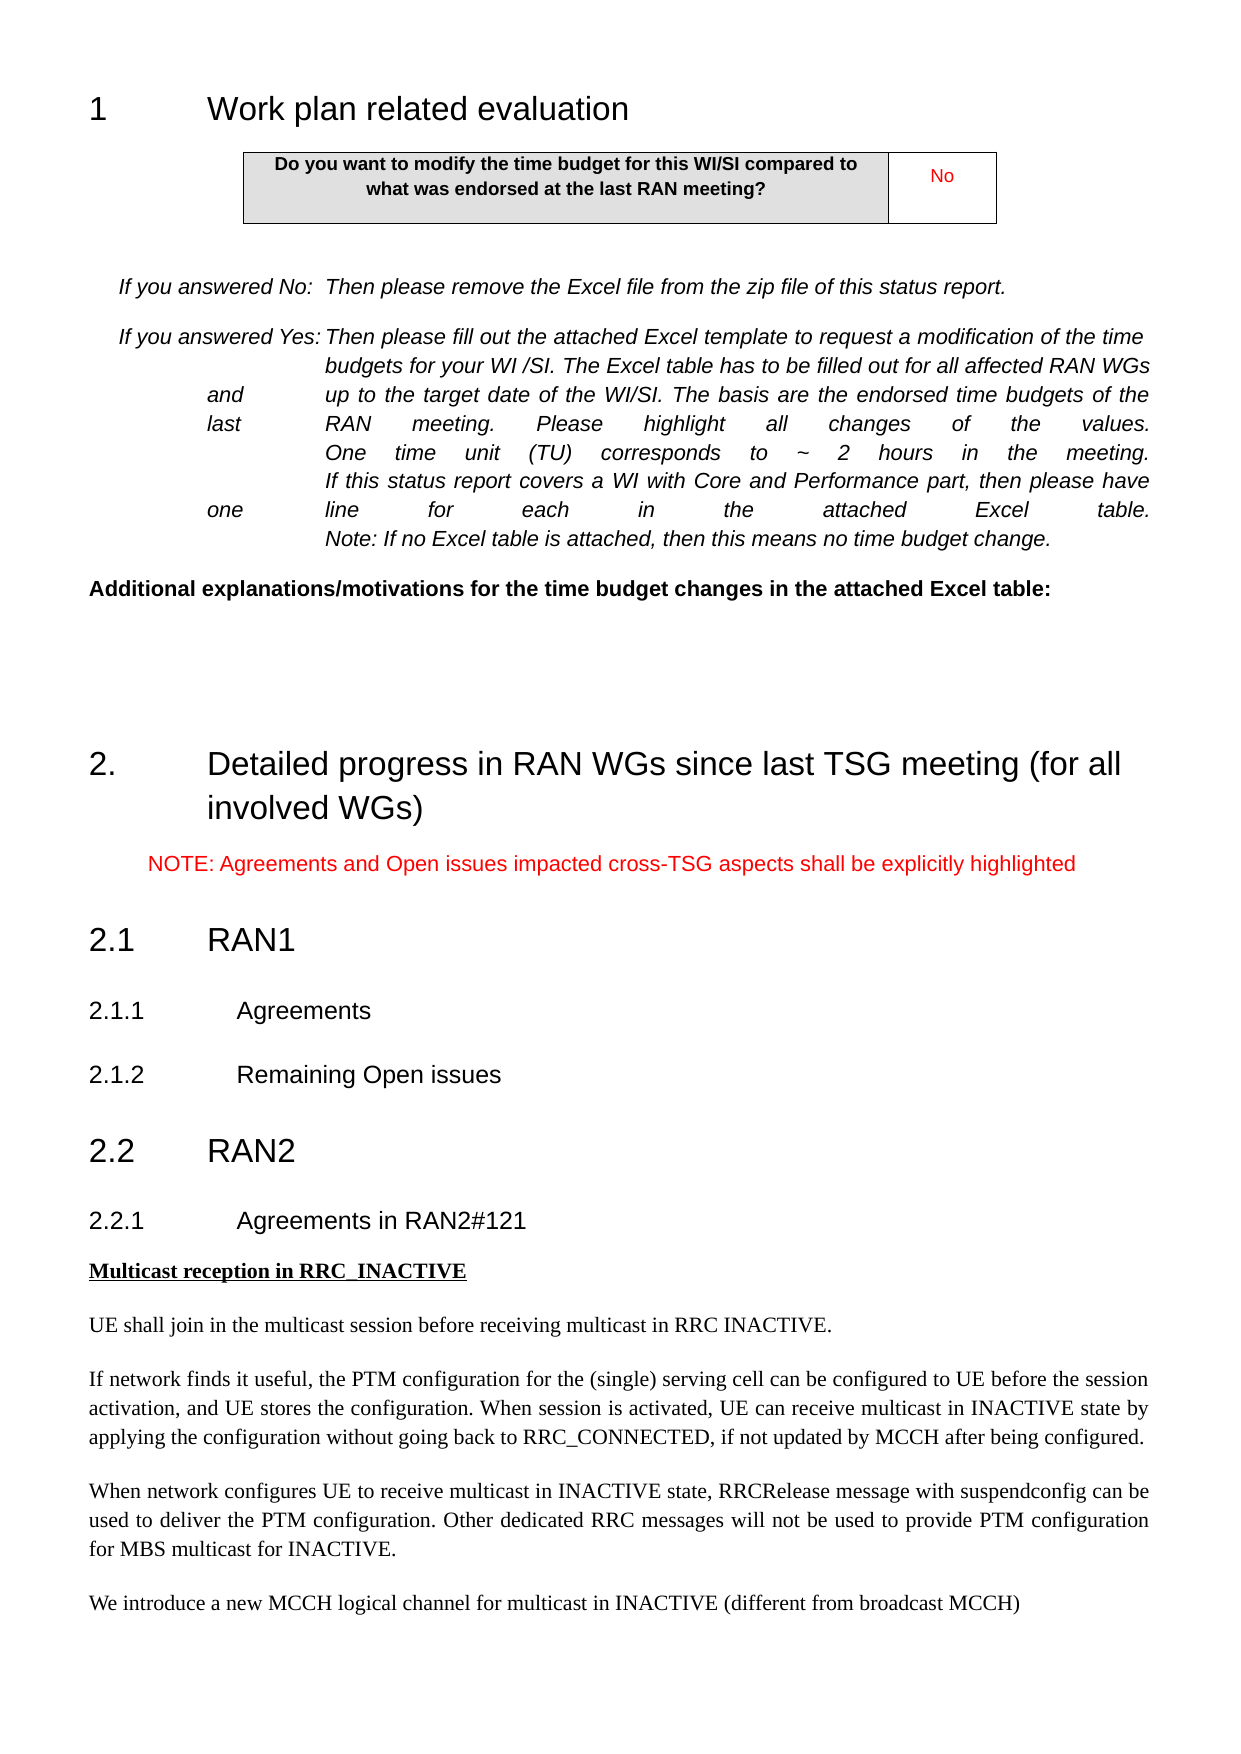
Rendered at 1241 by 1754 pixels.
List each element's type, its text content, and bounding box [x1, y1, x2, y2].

text UE shall join in the multicast session before receiving multicast in RRC INACTIVE. [89, 1312, 1152, 1337]
subtitle 1 Work plan related evaluation [89, 89, 1152, 127]
text If you answered Yes: Then please fill out the attached Excel template to request a modification of the time budgets for your WI /SI. The Excel table has to be filled out for all affected RAN WGs and up to the target date of the WI/SI. The basis are the endorsed time budgets of the last RAN meeting. Please highlight all changes of the values. One time unit (TU) corresponds to ~ 2 hours in the meeting. If this status report covers a WI with Core and Performance part, then please have one line for each in the attached Excel table. Note: If no Excel table is attached, then this means no time budget change. [118, 324, 1152, 552]
subtitle 2. Detailed progress in RAN WGs since last TSG meeting (for all involved WGs) [89, 744, 1152, 827]
table_header No [889, 153, 996, 223]
subtitle 2.2 RAN2 [89, 1131, 1152, 1169]
text If network finds it useful, the PTM configuration for the (single) serving cell can be configured to UE before the session activation, and UE stores the configuration. When session is activated, UE can receive multicast in INACTIVE state by applying the configuration without going back to RRC_CONNECTED, if not updated by MCCH after being configured. [89, 1366, 1152, 1449]
table_header Do you want to modify the time budget for this WI/SI compared to what was endorsed at the last RAN meeting? [244, 153, 888, 223]
subtitle 2.1 RAN1 [89, 921, 1152, 959]
subtitle 2.1.1 Agreements [89, 996, 1152, 1025]
text Multicast reception in RRC_INACTIVE [89, 1258, 1152, 1283]
subtitle 2.2.1 Agreements in RAN2#121 [89, 1206, 1152, 1235]
subtitle 2.1.2 Remaining Open issues [89, 1060, 1152, 1089]
text When network configures UE to receive multicast in INACTIVE state, RRCRelease message with suspendconfig can be used to deliver the PTM configuration. Other dedicated RRC messages will not be used to provide PTM configuration for MBS multicast for INACTIVE. [89, 1478, 1152, 1561]
text If you answered No: Then please remove the Excel file from the zip file of this status report. [118, 274, 1152, 299]
text NOTE: Agreements and Open issues impacted cross-TSG aspects shall be explicitly highlighted [89, 851, 1152, 877]
text We introduce a new MCCH logical channel for multicast in INACTIVE (different from broadcast MCCH) [89, 1589, 1152, 1615]
text Additional explanations/motivations for the time budget changes in the attached Excel table: [89, 576, 1152, 601]
